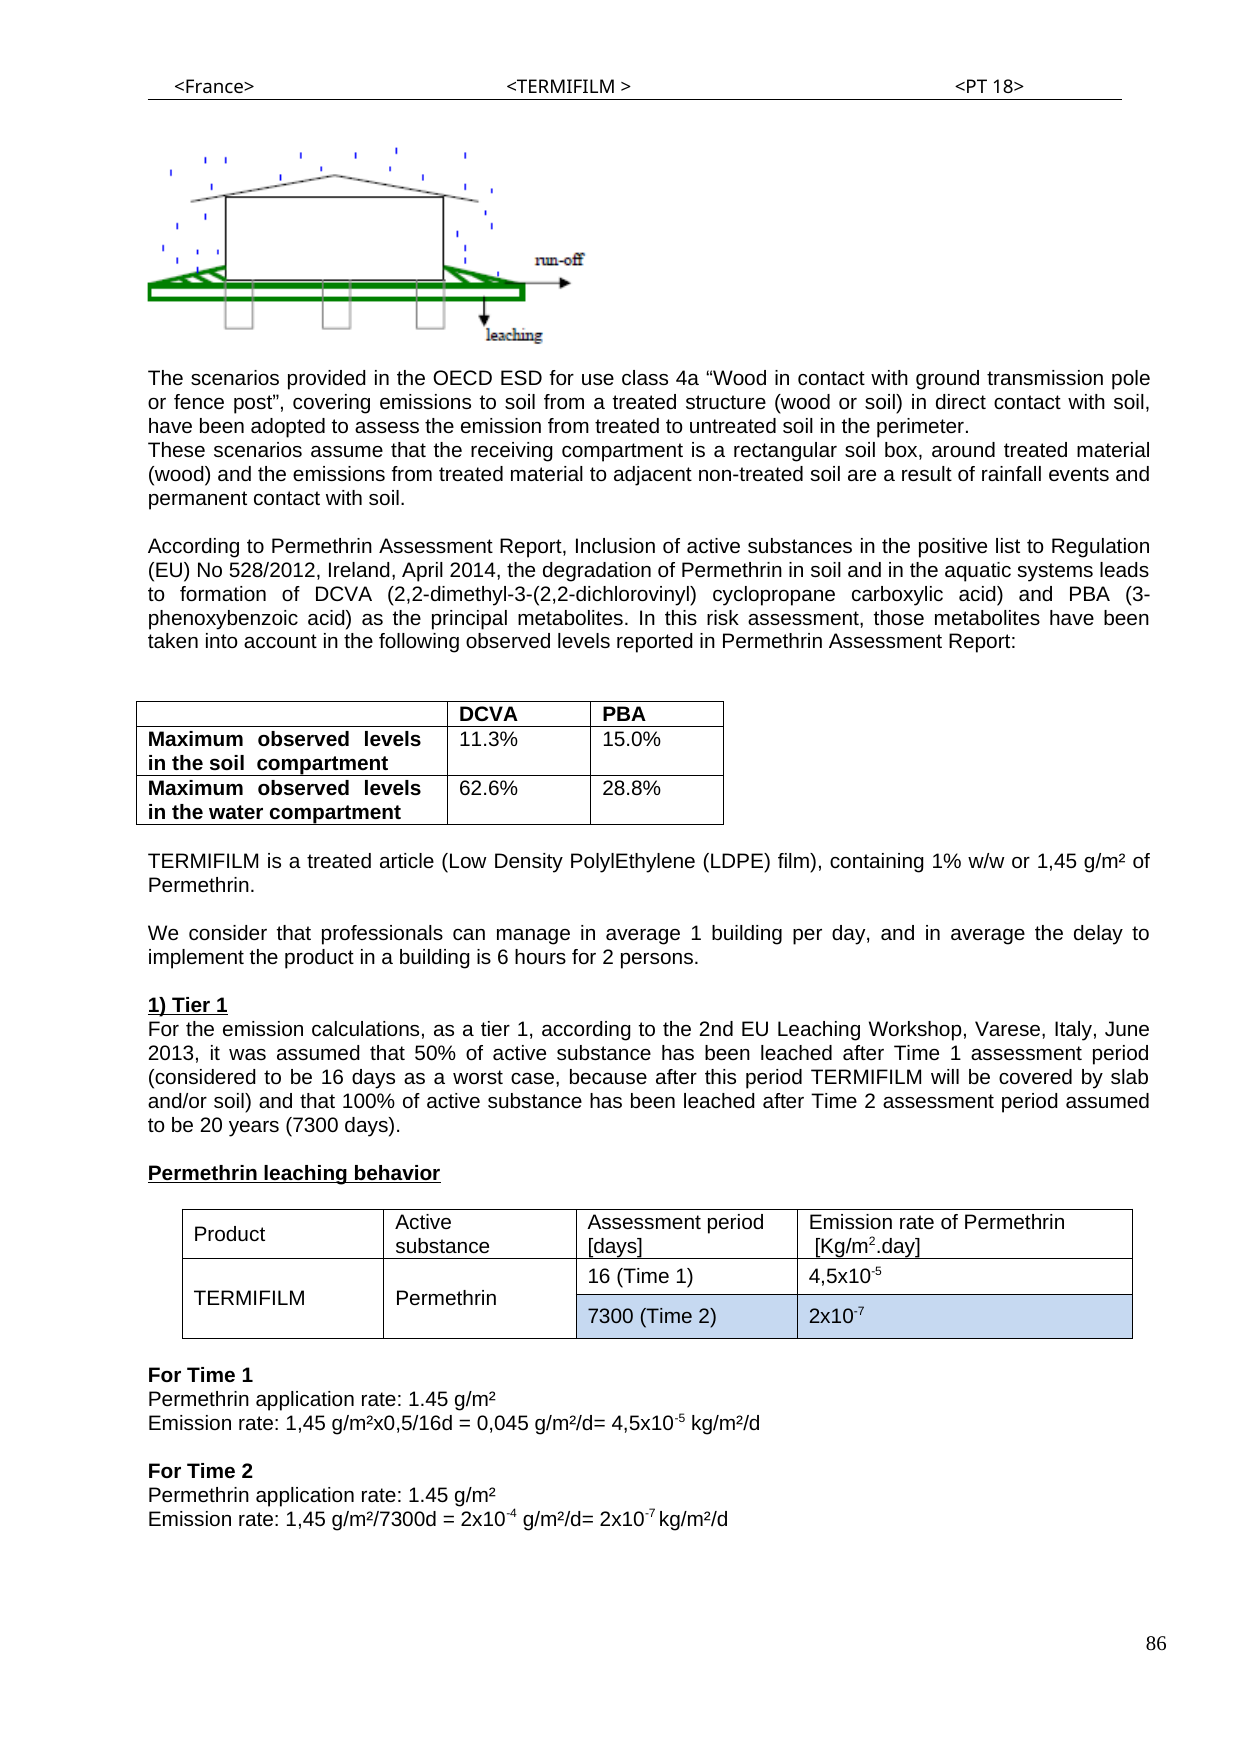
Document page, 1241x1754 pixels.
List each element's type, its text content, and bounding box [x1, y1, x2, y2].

table_header [137, 702, 447, 726]
table_cell 2x10-7 [798, 1295, 1132, 1338]
table_header Emission rate of Permethrin [Kg/m2.day] [798, 1210, 1132, 1257]
picture [147, 126, 604, 366]
table_cell Maximum observed levels in the soil compartment [137, 727, 447, 775]
text 1) Tier 1 [148, 993, 1152, 1017]
text TERMIFILM is a treated article (Low Density PolylEthylene (LDPE) film), containing 1% w/w or 1,45 g/m² of Permethrin. [148, 849, 1152, 897]
table_cell 28.8% [591, 776, 723, 824]
text The scenarios provided in the OECD ESD for use class 4a “Wood in contact with ground transmission pole or fence post”, covering emissions to soil from a treated structure (wood or soil) in direct contact with soil, have been adopted to assess the emission from treated to untreated soil in the perimeter. [148, 366, 1152, 438]
text For Time 2 [148, 1458, 1152, 1482]
table_cell 4,5x10-5 [798, 1259, 1132, 1294]
table_header DCVA [448, 702, 590, 726]
table_cell Maximum observed levels in the water compartment [137, 776, 447, 824]
text For the emission calculations, as a tier 1, according to the 2nd EU Leaching Workshop, Varese, Italy, June 2013, it was assumed that 50% of active substance has been leached after Time 1 assessment period (considered to be 16 days as a worst case, because after this period TERMIFILM will be covered by slab and/or soil) and that 100% of active substance has been leached after Time 2 assessment period assumed to be 20 years (7300 days). [148, 1017, 1152, 1137]
text For Time 1 [148, 1363, 1152, 1387]
table_cell 62.6% [448, 776, 590, 824]
text Permethrin application rate: 1.45 g/m² [148, 1482, 1152, 1506]
text According to Permethrin Assessment Report, Inclusion of active substances in the positive list to Regulation (EU) No 528/2012, Ireland, April 2014, the degradation of Permethrin in soil and in the aquatic systems leads to formation of DCVA (2,2-dimethyl-3-(2,2-dichlorovinyl) cyclopropane carboxylic acid) and PBA (3-phenoxybenzoic acid) as the principal metabolites. In this risk assessment, those metabolites have been taken into account in the following observed levels reported in Permethrin Assessment Report: [148, 533, 1152, 653]
text We consider that professionals can manage in average 1 building per day, and in average the delay to implement the product in a building is 6 hours for 2 persons. [148, 921, 1152, 969]
table_header Product [183, 1210, 383, 1257]
text Permethrin application rate: 1.45 g/m² [148, 1387, 1152, 1411]
table_cell TERMIFILM [183, 1259, 383, 1338]
table_header Active substance [384, 1210, 576, 1257]
text Permethrin leaching behavior [148, 1161, 1152, 1184]
table_cell Permethrin [384, 1259, 576, 1338]
text These scenarios assume that the receiving compartment is a rectangular soil box, around treated material (wood) and the emissions from treated material to adjacent non-treated soil are a result of rainfall events and permanent contact with soil. [148, 438, 1152, 509]
text Emission rate: 1,45 g/m²/7300d = 2x10-4 g/m²/d= 2x10-7 kg/m²/d [148, 1506, 1152, 1530]
table_cell 7300 (Time 2) [577, 1295, 797, 1338]
table_header Assessment period [days] [577, 1210, 797, 1257]
text Emission rate: 1,45 g/m²x0,5/16d = 0,045 g/m²/d= 4,5x10-5 kg/m²/d [148, 1411, 1152, 1434]
table_header PBA [591, 702, 723, 726]
table_cell 11.3% [448, 727, 590, 775]
table_cell 16 (Time 1) [577, 1259, 797, 1294]
table_cell 15.0% [591, 727, 723, 775]
